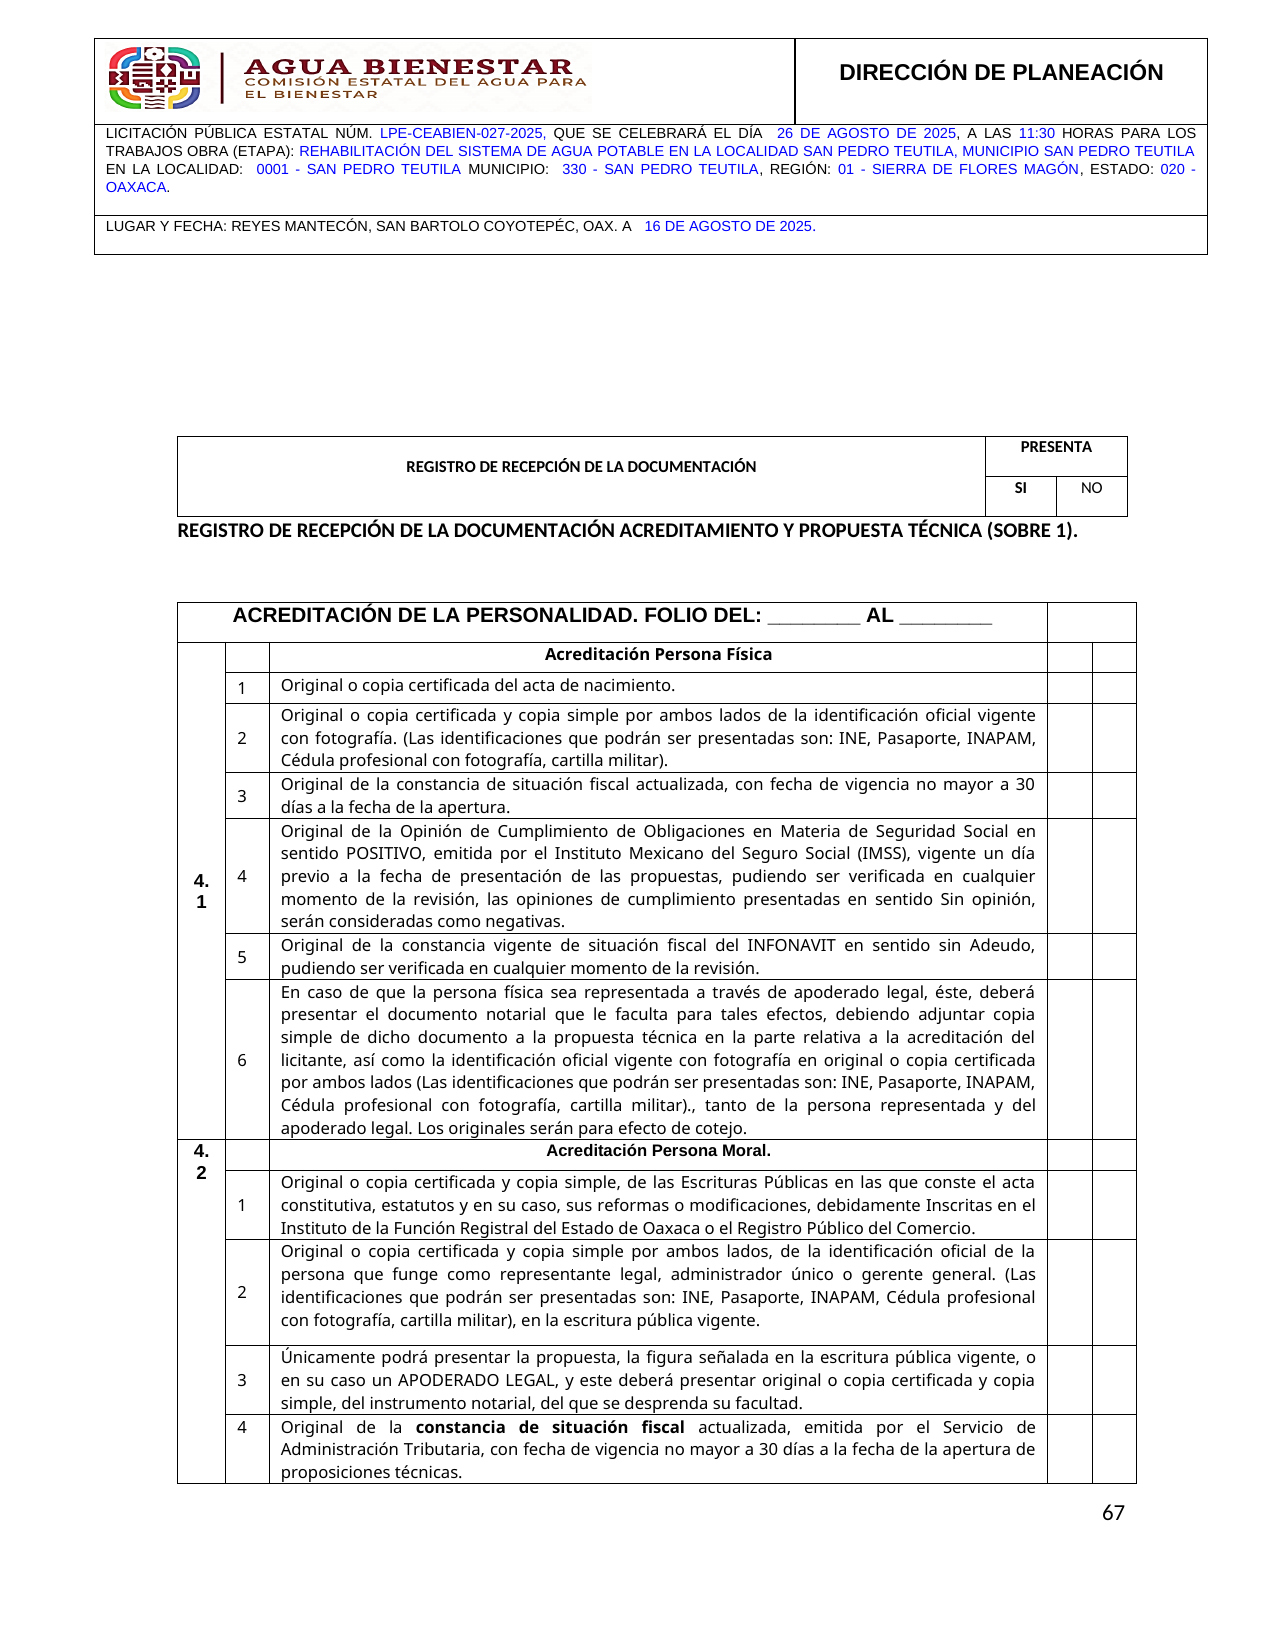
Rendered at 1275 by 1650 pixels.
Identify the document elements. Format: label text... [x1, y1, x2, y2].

table_cell [1048, 773, 1092, 818]
table_cell [1048, 643, 1092, 672]
table_cell En caso de que la persona física sea representada a través de apoderado legal, éste, deberá presentar el documento notarial que le faculta para tales efectos, debiendo adjuntar copia simple de dicho documento a la propuesta técnica en la parte relativa a la acreditación del licitante, así como la identificación oficial vigente con fotografía en original o copia certificada por ambos lados (Las identificaciones que podrán ser presentadas son: INE, Pasaporte, INAPAM, Cédula profesional con fotografía, cartilla militar)., tanto de la persona representada y del apoderado legal. Los originales serán para efecto de cotejo. [270, 980, 1047, 1139]
table_cell [1093, 1415, 1136, 1483]
table_cell [1093, 819, 1136, 933]
table_header [1048, 603, 1136, 642]
table_cell Únicamente podrá presentar la propuesta, la figura señalada en la escritura pública vigente, o en su caso un APODERADO LEGAL, y este deberá presentar original o copia certificada y copia simple, del instrumento notarial, del que se desprenda su facultad. [270, 1346, 1047, 1414]
table_cell Original o copia certificada y copia simple por ambos lados, de la identificación oficial de la persona que funge como representante legal, administrador único o gerente general. (Las identificaciones que podrán ser presentadas son: INE, Pasaporte, INAPAM, Cédula profesional con fotografía, cartilla militar), en la escritura pública vigente. [270, 1240, 1047, 1345]
table_cell [1093, 980, 1136, 1139]
table_cell 3 [226, 773, 269, 818]
table_cell [1048, 1415, 1092, 1483]
table_header REGISTRO DE RECEPCIÓN DE LA DOCUMENTACIÓN [178, 437, 985, 516]
table_cell [1093, 773, 1136, 818]
table_cell [1048, 1346, 1092, 1414]
table_cell 2 [226, 1240, 269, 1345]
table_cell [1093, 934, 1136, 979]
table_cell Original o copia certificada y copia simple por ambos lados de la identificación oficial vigente con fotografía. (Las identificaciones que podrán ser presentadas son: INE, Pasaporte, INAPAM, Cédula profesional con fotografía, cartilla militar). [270, 704, 1047, 772]
table_cell Acreditación Persona Moral. [270, 1140, 1047, 1170]
table_cell 2 [226, 704, 269, 772]
table_cell Original o copia certificada del acta de nacimiento. [270, 673, 1047, 703]
table_cell 4 [226, 819, 269, 933]
table_header ACREDITACIÓN DE LA PERSONALIDAD. FOLIO DEL: ________ AL ________ [178, 603, 1047, 642]
table_cell [1048, 980, 1092, 1139]
table_cell Acreditación Persona Física [270, 643, 1047, 672]
table_cell Original o copia certificada y copia simple, de las Escrituras Públicas en las que conste el acta constitutiva, estatutos y en su caso, sus reformas o modificaciones, debidamente Inscritas en el Instituto de la Función Registral del Estado de Oaxaca o el Registro Público del Comercio. [270, 1171, 1047, 1239]
table_cell [1048, 819, 1092, 933]
table_cell Original de la constancia de situación fiscal actualizada, con fecha de vigencia no mayor a 30 días a la fecha de la apertura. [270, 773, 1047, 818]
text REGISTRO DE RECEPCIÓN DE LA DOCUMENTACIÓN ACREDITAMIENTO Y PROPUESTA TÉCNICA (SOBRE 1). [177, 517, 1125, 542]
table_cell [1093, 704, 1136, 772]
table_cell 3 [226, 1346, 269, 1414]
table_cell [1048, 1140, 1092, 1170]
table_cell [226, 1140, 269, 1170]
picture [104, 42, 592, 112]
table_cell [1093, 1171, 1136, 1239]
table_cell 4 [226, 1415, 269, 1483]
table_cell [270, 1415, 1047, 1483]
table_cell 4.2 [178, 1140, 225, 1483]
table_cell [1093, 1140, 1136, 1170]
table_cell [226, 643, 269, 672]
table_cell [1093, 673, 1136, 703]
table_header PRESENTA [986, 437, 1127, 476]
table_cell [1093, 1240, 1136, 1345]
table_cell 4.1 [178, 643, 225, 1139]
table_cell NO [1057, 477, 1127, 516]
table_cell [1048, 934, 1092, 979]
table_cell SI [986, 477, 1056, 516]
table_cell [1093, 643, 1136, 672]
table_cell [1093, 1346, 1136, 1414]
table_cell [1048, 1240, 1092, 1345]
table_cell [1048, 1171, 1092, 1239]
table_cell [1048, 704, 1092, 772]
table_cell 6 [226, 980, 269, 1139]
table_cell Original de la constancia vigente de situación fiscal del INFONAVIT en sentido sin Adeudo, pudiendo ser verificada en cualquier momento de la revisión. [270, 934, 1047, 979]
table_cell 5 [226, 934, 269, 979]
table_cell 1 [226, 673, 269, 703]
table_cell 1 [226, 1171, 269, 1239]
table_cell [1048, 673, 1092, 703]
table_cell Original de la Opinión de Cumplimiento de Obligaciones en Materia de Seguridad Social en sentido POSITIVO, emitida por el Instituto Mexicano del Seguro Social (IMSS), vigente un día previo a la fecha de presentación de las propuestas, pudiendo ser verificada en cualquier momento de la revisión, las opiniones de cumplimiento presentadas en sentido Sin opinión, serán consideradas como negativas. [270, 819, 1047, 933]
